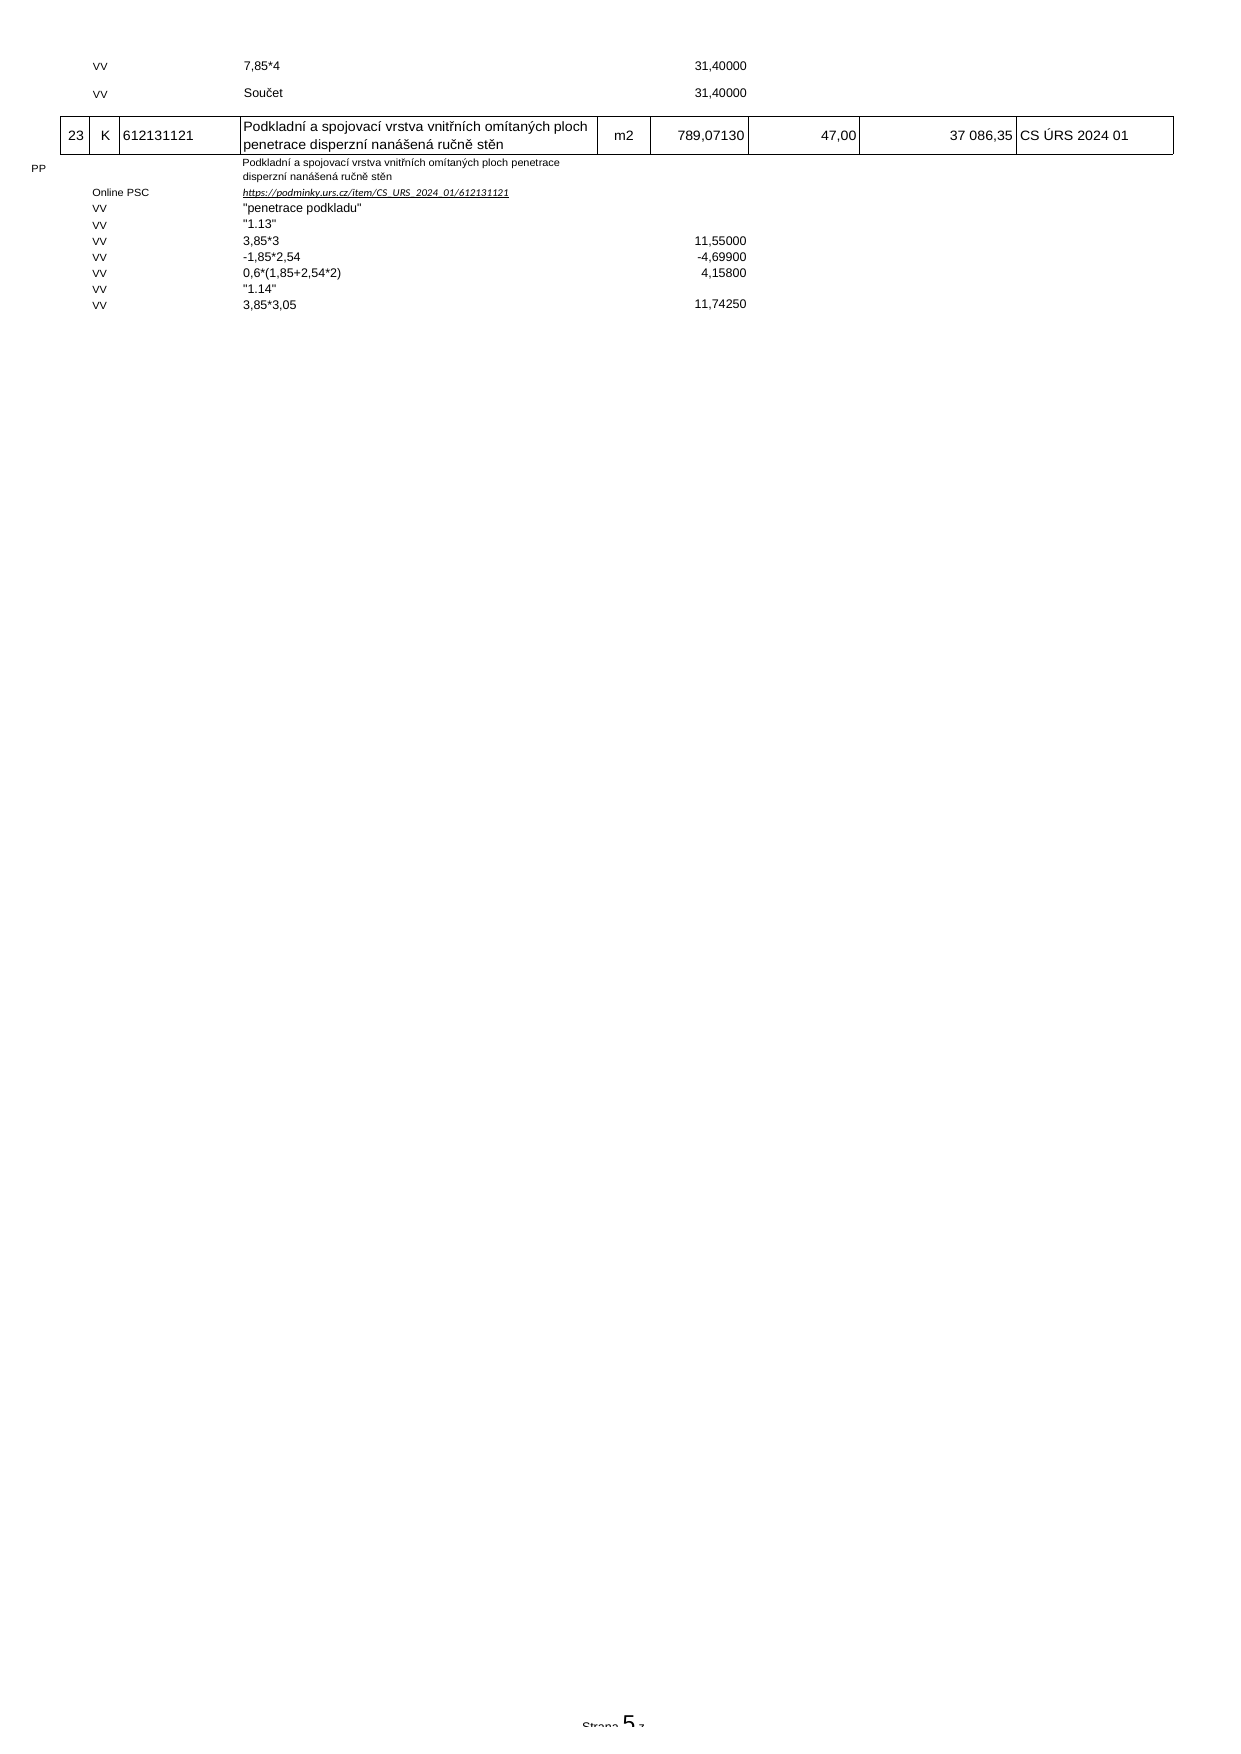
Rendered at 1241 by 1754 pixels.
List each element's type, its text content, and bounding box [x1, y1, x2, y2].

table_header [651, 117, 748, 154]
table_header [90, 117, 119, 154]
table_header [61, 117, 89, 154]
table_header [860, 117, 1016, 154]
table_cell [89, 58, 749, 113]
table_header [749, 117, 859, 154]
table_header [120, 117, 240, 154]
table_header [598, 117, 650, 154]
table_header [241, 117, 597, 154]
text PP Podkladní a spojovací vrstva vnitřních omítaných ploch penetrace [31, 157, 1184, 174]
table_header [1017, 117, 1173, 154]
